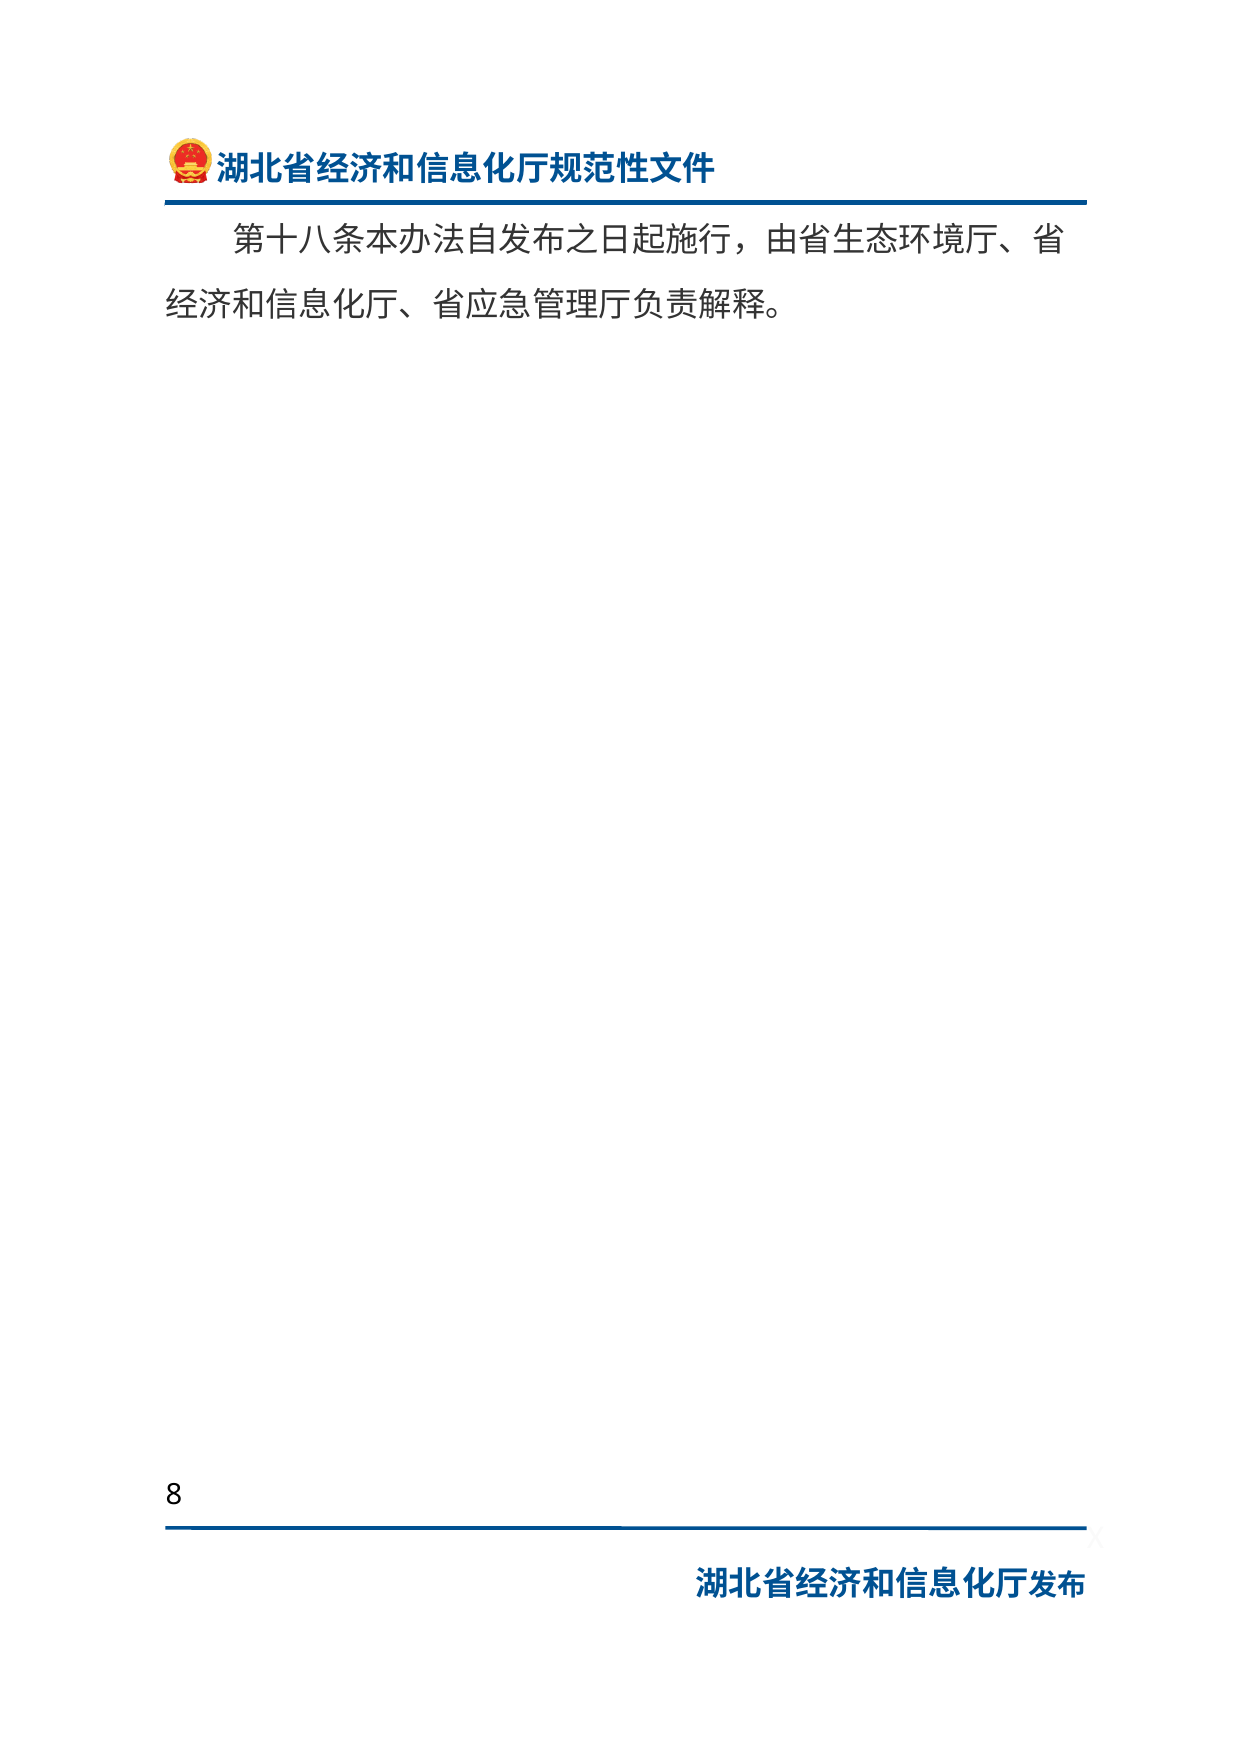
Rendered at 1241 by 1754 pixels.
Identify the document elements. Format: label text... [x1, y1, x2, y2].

text 第十八条本办法自发布之日起施行，由省生态环境厅、省经济和信息化厅、省应急管理厅负责解释。 [165, 205, 1087, 335]
picture [165, 136, 216, 187]
